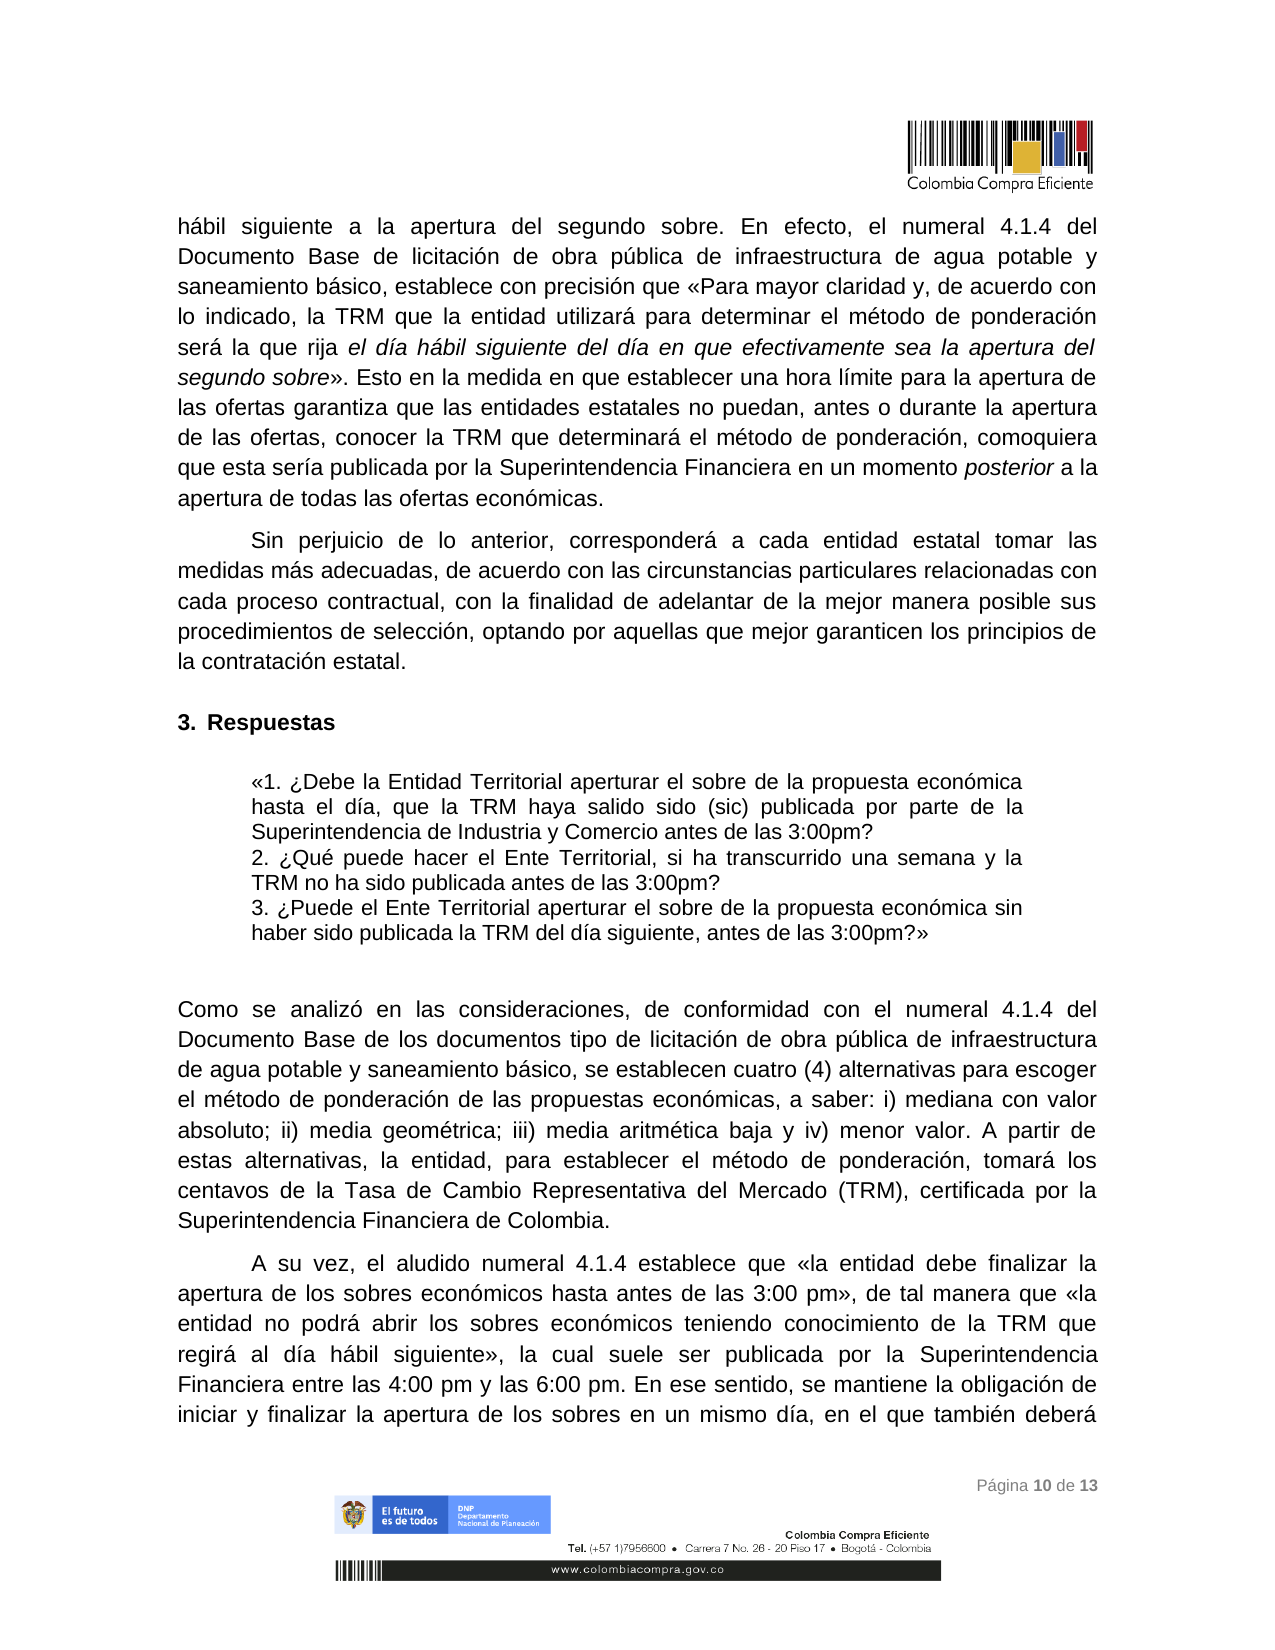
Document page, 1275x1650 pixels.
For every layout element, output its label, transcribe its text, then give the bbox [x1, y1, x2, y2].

picture [334, 1495, 942, 1581]
text Como se analizó en las consideraciones, de conformidad con el numeral 4.1.4 del Documento Base de los documentos tipo de licitación de obra pública de infraestructura de agua potable y saneamiento básico, se establecen cuatro (4) alternativas para escoger el método de ponderación de las propuestas económicas, a saber: i) mediana con valor absoluto; ii) media geométrica; iii) media aritmética baja y iv) menor valor. A partir de estas alternativas, la entidad, para establecer el método de ponderación, tomará los centavos de la Tasa de Cambio Representativa del Mercado (TRM), certificada por la Superintendencia Financiera de Colombia. [177, 996, 1098, 1233]
list 3. ¿Puede el Ente Territorial aperturar el sobre de la propuesta económica sin haber sido publicada la TRM del día siguiente, antes de las 3:00pm?» [251, 895, 1024, 945]
list 2. ¿Qué puede hacer el Ente Territorial, si ha transcurrido una semana y la TRM no ha sido publicada antes de las 3:00pm? [251, 844, 1024, 895]
list Respuestas [177, 708, 1024, 735]
text Sin perjuicio de lo anterior, corresponderá a cada entidad estatal tomar las medidas más adecuadas, de acuerdo con las circunstancias particulares relacionadas con cada proceso contractual, con la finalidad de adelantar de la mejor manera posible sus procedimientos de selección, optando por aquellas que mejor garanticen los principios de la contratación estatal. [177, 527, 1098, 674]
picture [899, 114, 1099, 196]
list «1. ¿Debe la Entidad Territorial aperturar el sobre de la propuesta económica hasta el día, que la TRM haya salido sido (sic) publicada por parte de la Superintendencia de Industria y Comercio antes de las 3:00pm? [251, 769, 1024, 844]
